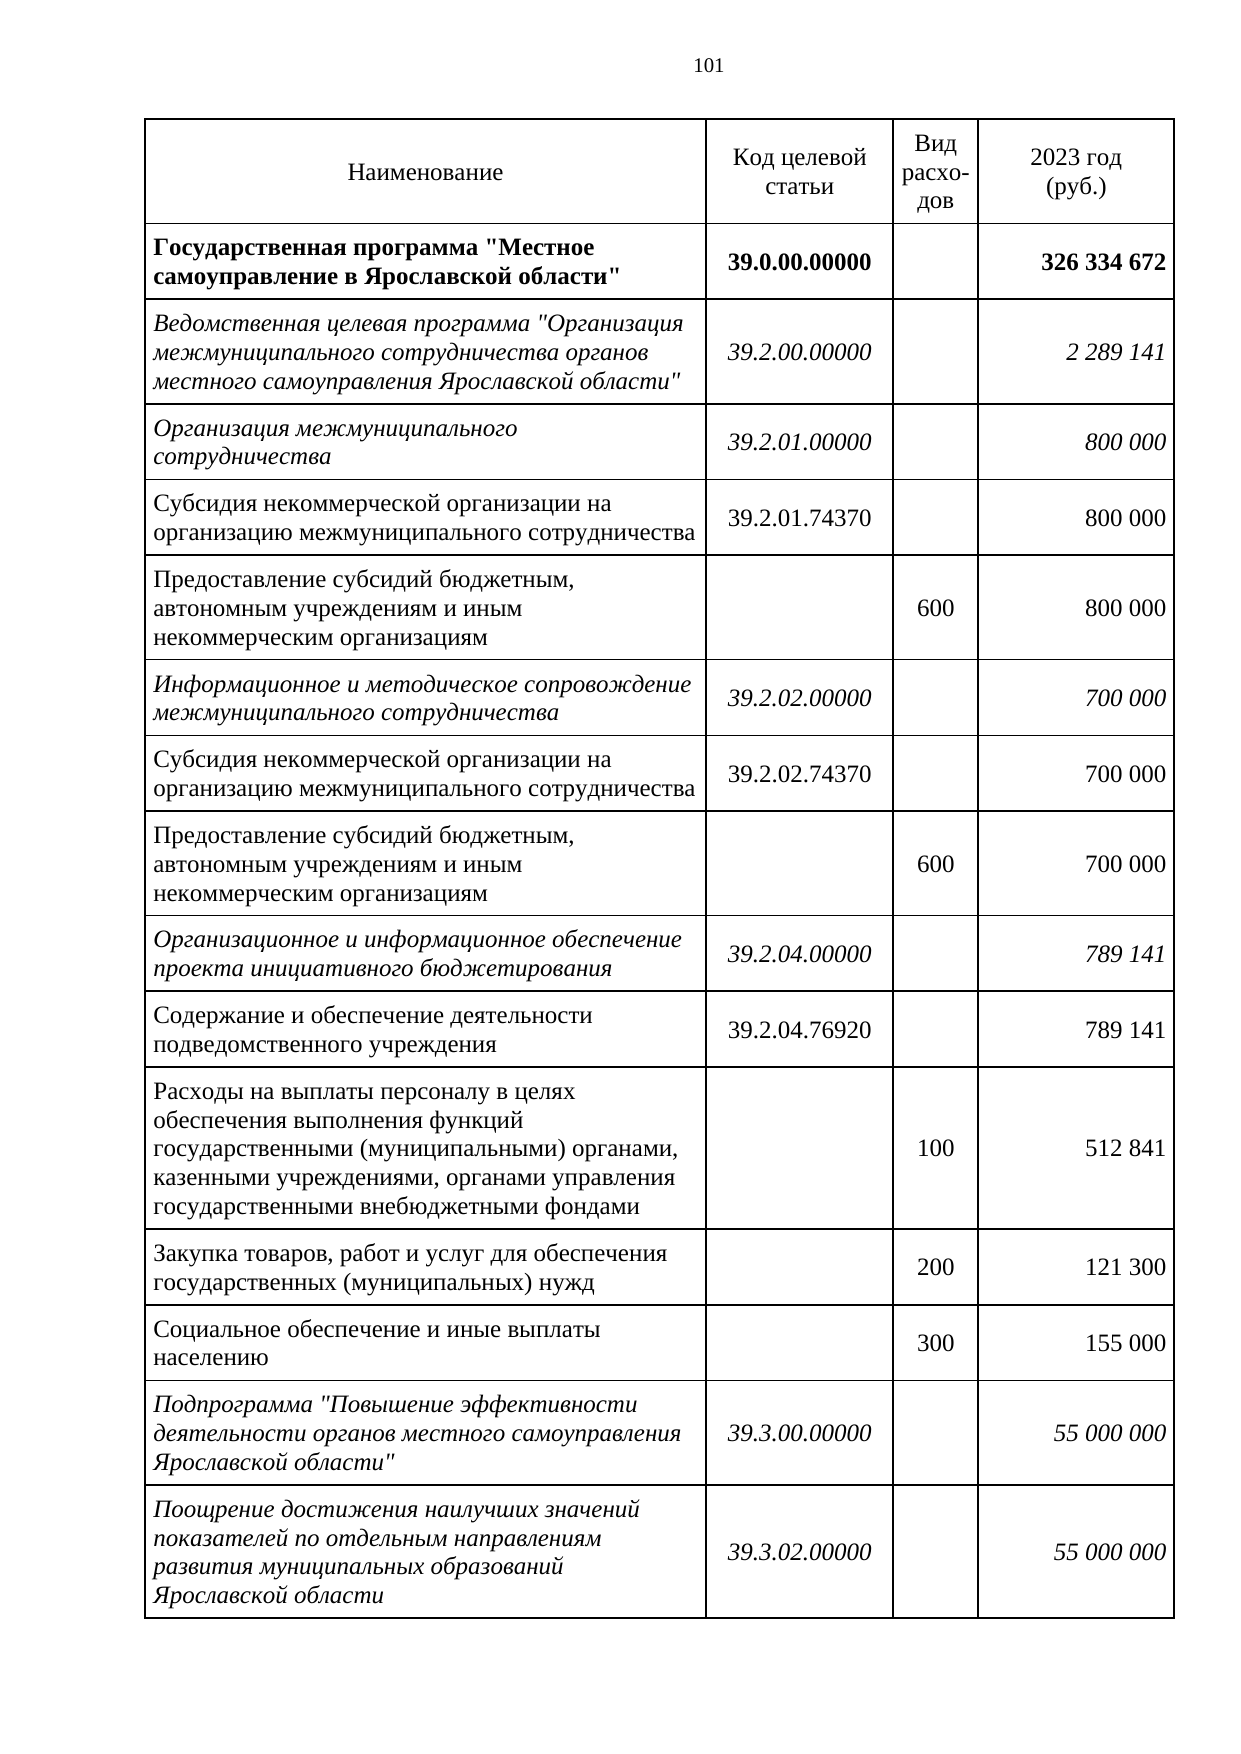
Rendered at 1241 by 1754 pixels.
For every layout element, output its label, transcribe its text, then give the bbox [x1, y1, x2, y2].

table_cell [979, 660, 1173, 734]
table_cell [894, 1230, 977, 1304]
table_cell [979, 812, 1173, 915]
table_header Код целевой статьи [707, 120, 892, 223]
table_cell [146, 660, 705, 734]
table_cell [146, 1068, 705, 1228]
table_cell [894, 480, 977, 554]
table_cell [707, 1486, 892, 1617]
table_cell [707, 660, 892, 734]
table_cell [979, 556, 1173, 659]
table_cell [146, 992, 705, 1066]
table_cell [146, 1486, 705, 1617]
table_header 2023 год (руб.) [979, 120, 1173, 223]
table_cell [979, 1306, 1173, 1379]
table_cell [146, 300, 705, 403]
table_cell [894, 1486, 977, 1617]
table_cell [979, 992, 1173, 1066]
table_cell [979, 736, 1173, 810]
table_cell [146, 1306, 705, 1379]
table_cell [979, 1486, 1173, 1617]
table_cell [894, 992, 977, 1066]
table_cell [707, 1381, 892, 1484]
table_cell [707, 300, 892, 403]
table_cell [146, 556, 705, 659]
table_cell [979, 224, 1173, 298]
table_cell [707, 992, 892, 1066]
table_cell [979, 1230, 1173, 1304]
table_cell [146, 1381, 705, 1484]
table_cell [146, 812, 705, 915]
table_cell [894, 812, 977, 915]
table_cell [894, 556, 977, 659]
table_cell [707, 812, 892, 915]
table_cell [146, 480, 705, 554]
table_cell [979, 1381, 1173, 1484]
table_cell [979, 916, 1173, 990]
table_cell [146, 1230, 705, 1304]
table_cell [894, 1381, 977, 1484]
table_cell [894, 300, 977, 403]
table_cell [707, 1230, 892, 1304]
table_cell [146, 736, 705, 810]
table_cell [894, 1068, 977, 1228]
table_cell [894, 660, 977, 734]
table_header Наименование [146, 120, 705, 223]
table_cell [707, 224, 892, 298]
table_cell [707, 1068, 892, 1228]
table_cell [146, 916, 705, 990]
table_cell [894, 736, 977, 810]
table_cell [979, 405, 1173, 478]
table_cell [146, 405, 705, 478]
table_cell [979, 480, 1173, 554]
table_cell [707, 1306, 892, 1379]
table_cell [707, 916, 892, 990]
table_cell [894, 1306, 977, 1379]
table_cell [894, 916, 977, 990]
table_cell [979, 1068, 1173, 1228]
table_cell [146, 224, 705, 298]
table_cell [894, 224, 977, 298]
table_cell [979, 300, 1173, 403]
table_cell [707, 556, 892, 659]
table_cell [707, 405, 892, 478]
table_header Вид расхо-дов [894, 120, 977, 223]
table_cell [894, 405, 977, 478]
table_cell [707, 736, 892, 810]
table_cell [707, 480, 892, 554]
